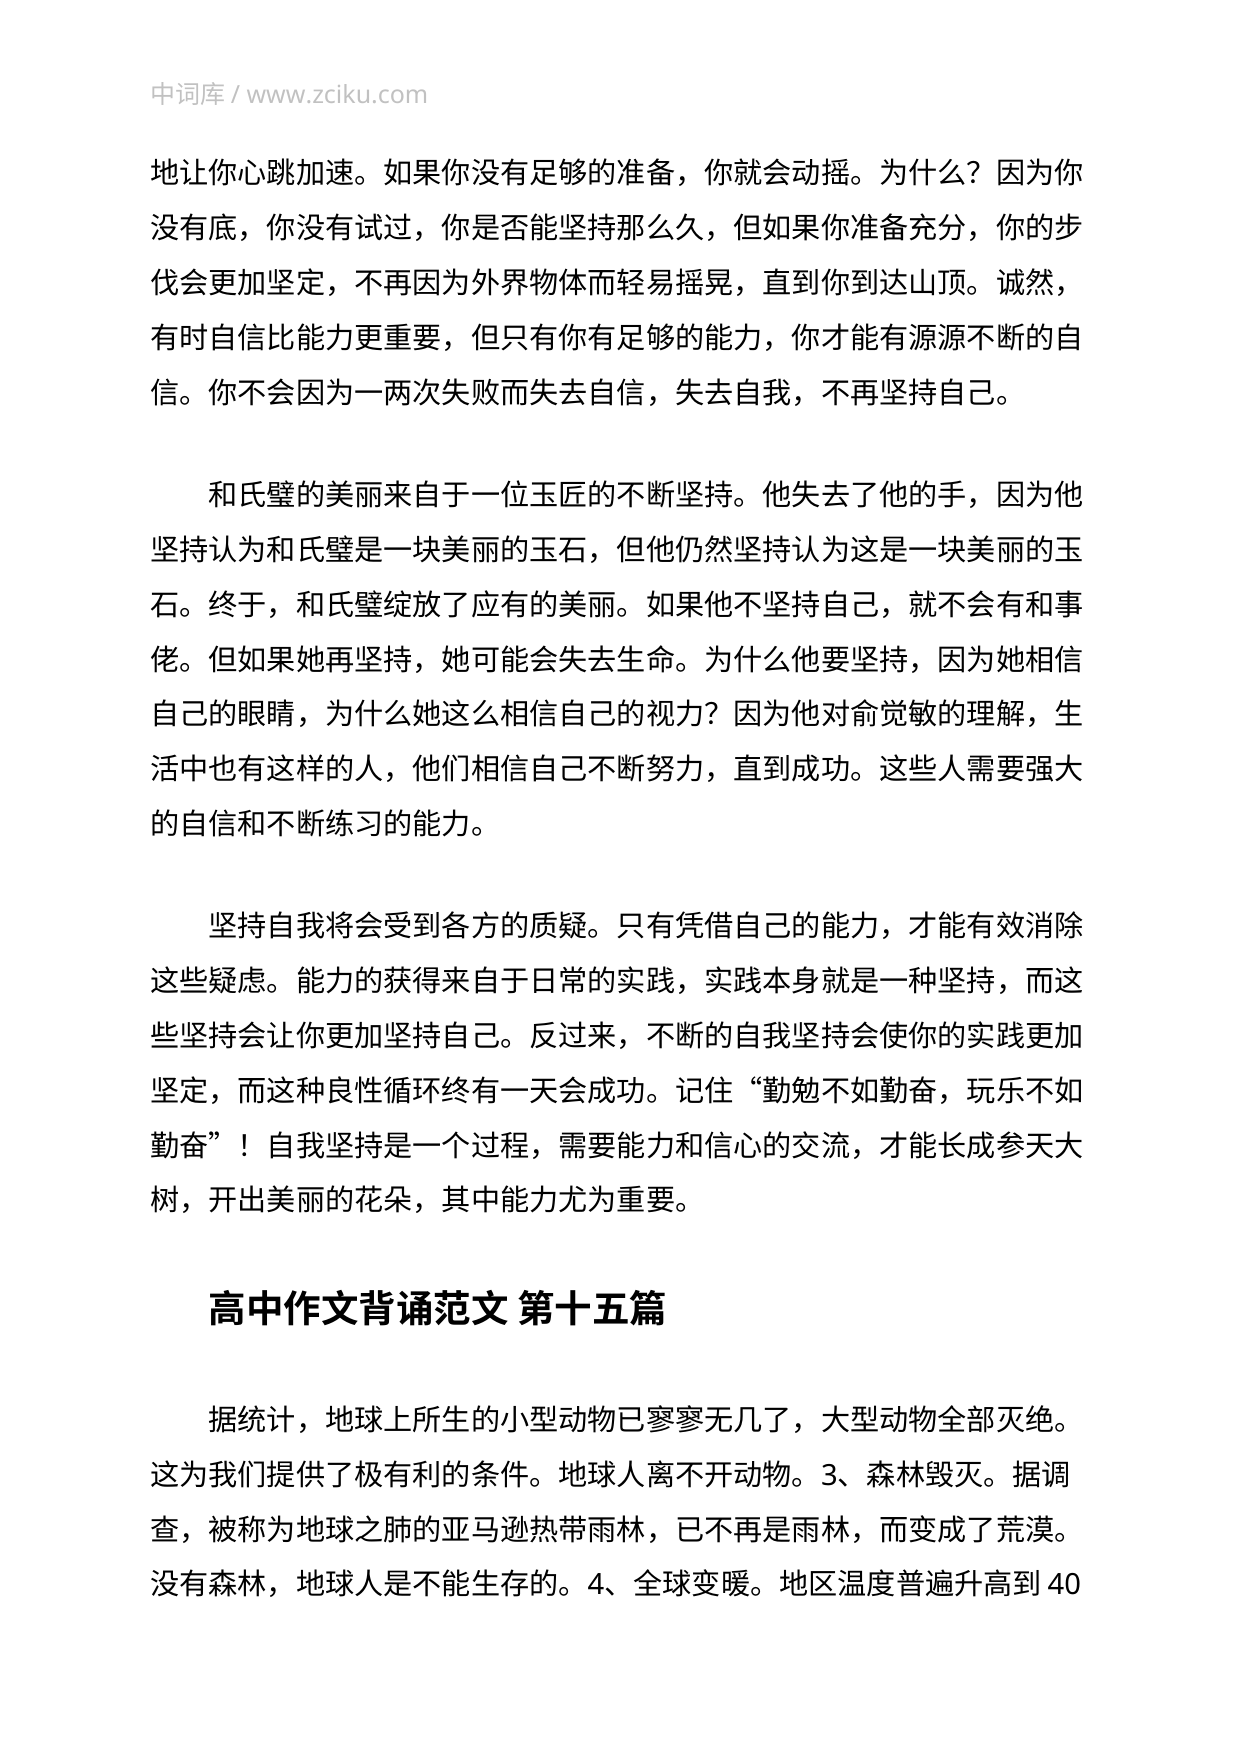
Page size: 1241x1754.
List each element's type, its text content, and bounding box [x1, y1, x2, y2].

text 和氏璧的美丽来自于一位玉匠的不断坚持。他失去了他的手，因为他坚持认为和氏璧是一块美丽的玉石，但他仍然坚持认为这是一块美丽的玉石。终于，和氏璧绽放了应有的美丽。如果他不坚持自己，就不会有和事佬。但如果她再坚持，她可能会失去生命。为什么他要坚持，因为她相信自己的眼睛，为什么她这么相信自己的视力？因为他对俞觉敏的理解，生活中也有这样的人，他们相信自己不断努力，直到成功。这些人需要强大的自信和不断练习的能力。 [150, 471, 1090, 843]
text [150, 1396, 1090, 1603]
text 坚持自我将会受到各方的质疑。只有凭借自己的能力，才能有效消除这些疑虑。能力的获得来自于日常的实践，实践本身就是一种坚持，而这些坚持会让你更加坚持自己。反过来，不断的自我坚持会使你的实践更加坚定，而这种良性循环终有一天会成功。记住“勤勉不如勤奋，玩乐不如勤奋”！自我坚持是一个过程，需要能力和信心的交流，才能长成参天大树，开出美丽的花朵，其中能力尤为重要。 [150, 902, 1090, 1219]
text 高中作文背诵范文 第十五篇 [150, 1279, 1090, 1333]
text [150, 150, 1090, 412]
